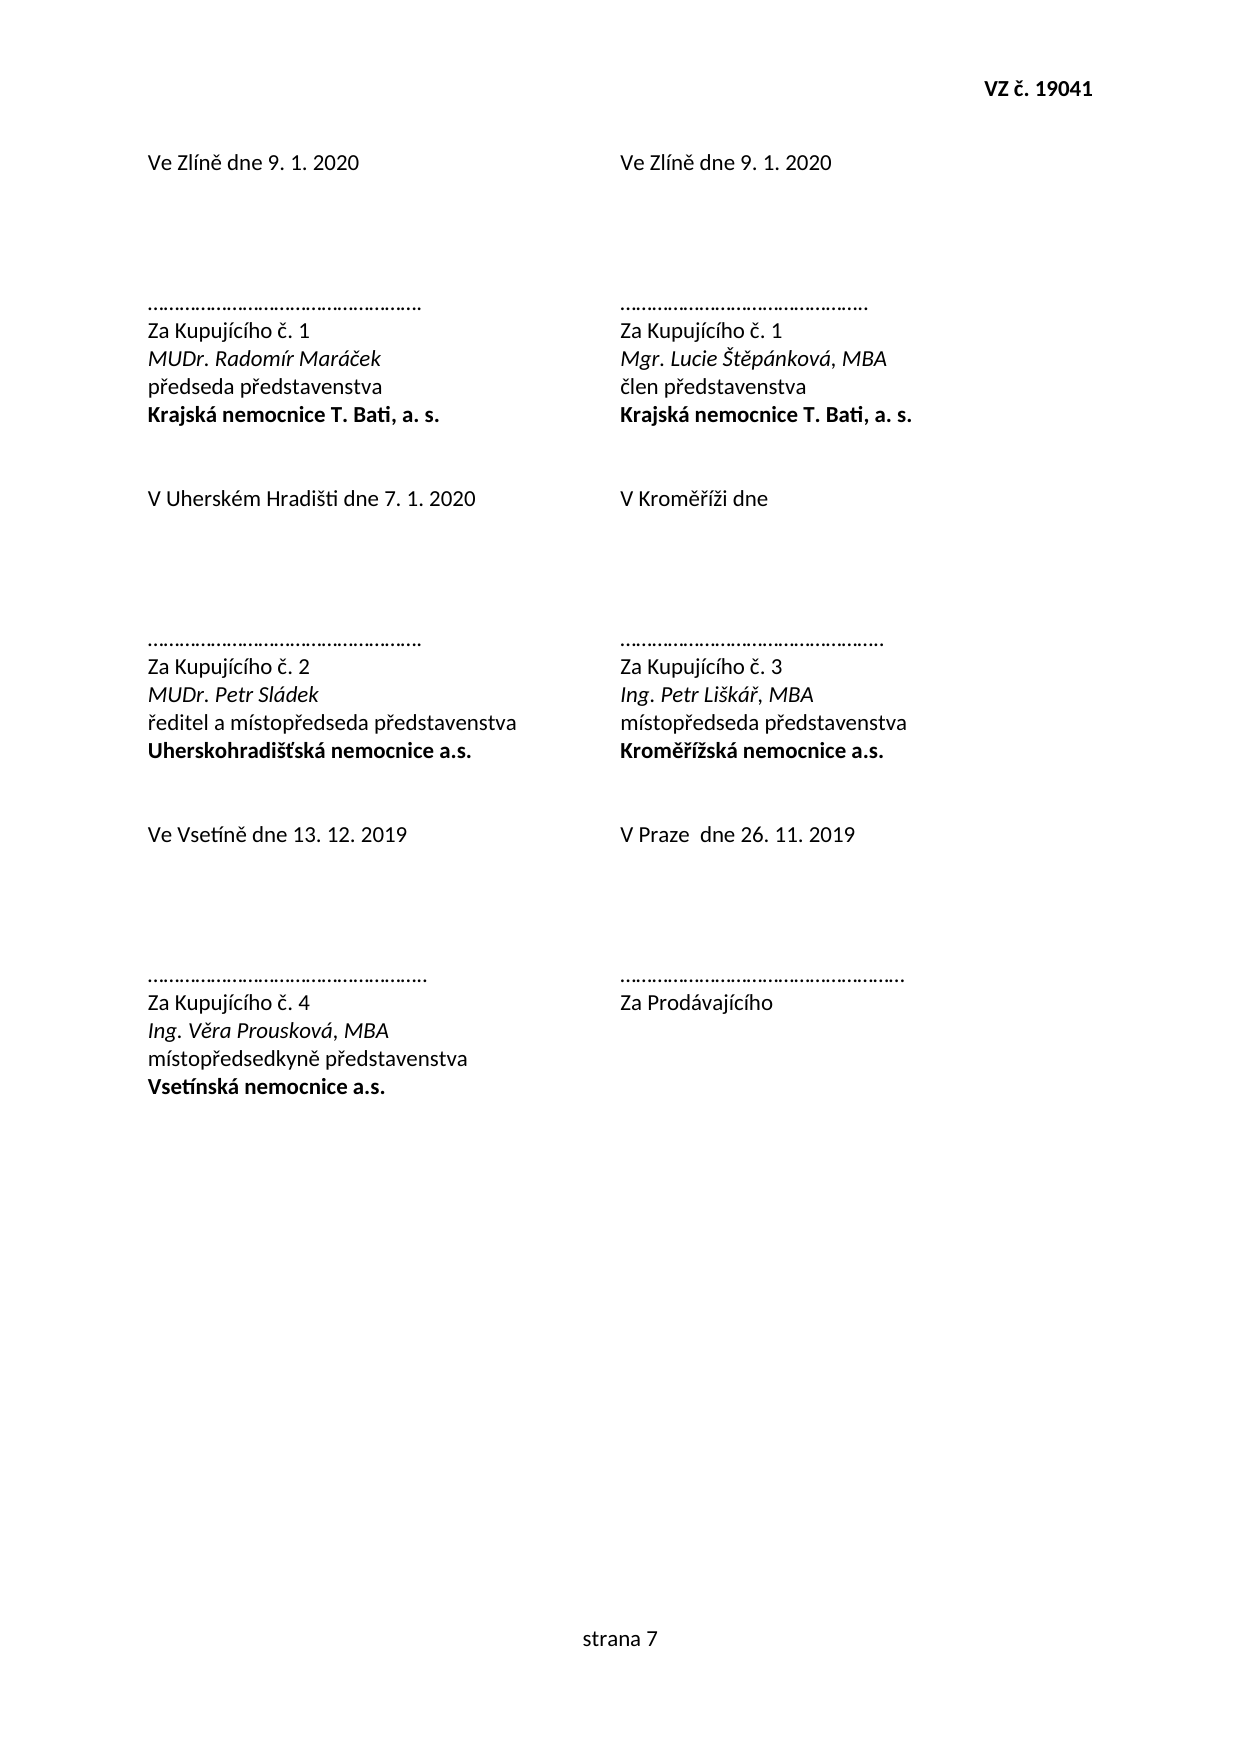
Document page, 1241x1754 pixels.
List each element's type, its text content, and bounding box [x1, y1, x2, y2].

text Uherskohradišťská nemocnice a.s. Kroměřížská nemocnice a.s. [148, 736, 1093, 764]
text MUDr. Petr Sládek Ing. Petr Liškář, MBA [148, 680, 1093, 708]
text Vsetínská nemocnice a.s. [148, 1072, 1093, 1100]
text předseda představenstva člen představenstva [148, 372, 1093, 400]
text Za Kupujícího č. 1 Za Kupujícího č. 1 [148, 316, 1093, 344]
text V Uherském Hradišti dne 7. 1. 2020 V Kroměříži dne [148, 484, 1093, 512]
text Ing. Věra Prousková, MBA [148, 1016, 1093, 1044]
text …………………………………………….. ……………………………………………… [148, 960, 1093, 988]
text Za Kupujícího č. 4 Za Prodávajícího [148, 988, 1093, 1016]
text ředitel a místopředseda představenstva místopředseda představenstva [148, 708, 1093, 736]
text Za Kupujícího č. 2 Za Kupujícího č. 3 [148, 652, 1093, 680]
text Krajská nemocnice T. Bati, a. s. Krajská nemocnice T. Bati, a. s. [148, 400, 1093, 428]
text ……………………………………………. ………………………………………….. [148, 624, 1093, 652]
text ……………………………………………. ……………………………………….. [148, 288, 1093, 316]
text místopředsedkyně představenstva [148, 1044, 1093, 1072]
text Ve Vsetíně dne 13. 12. 2019 V Praze dne 26. 11. 2019 [148, 820, 1093, 848]
text MUDr. Radomír Maráček Mgr. Lucie Štěpánková, MBA [148, 344, 1093, 372]
text Ve Zlíně dne 9. 1. 2020 Ve Zlíně dne 9. 1. 2020 [148, 148, 1093, 176]
